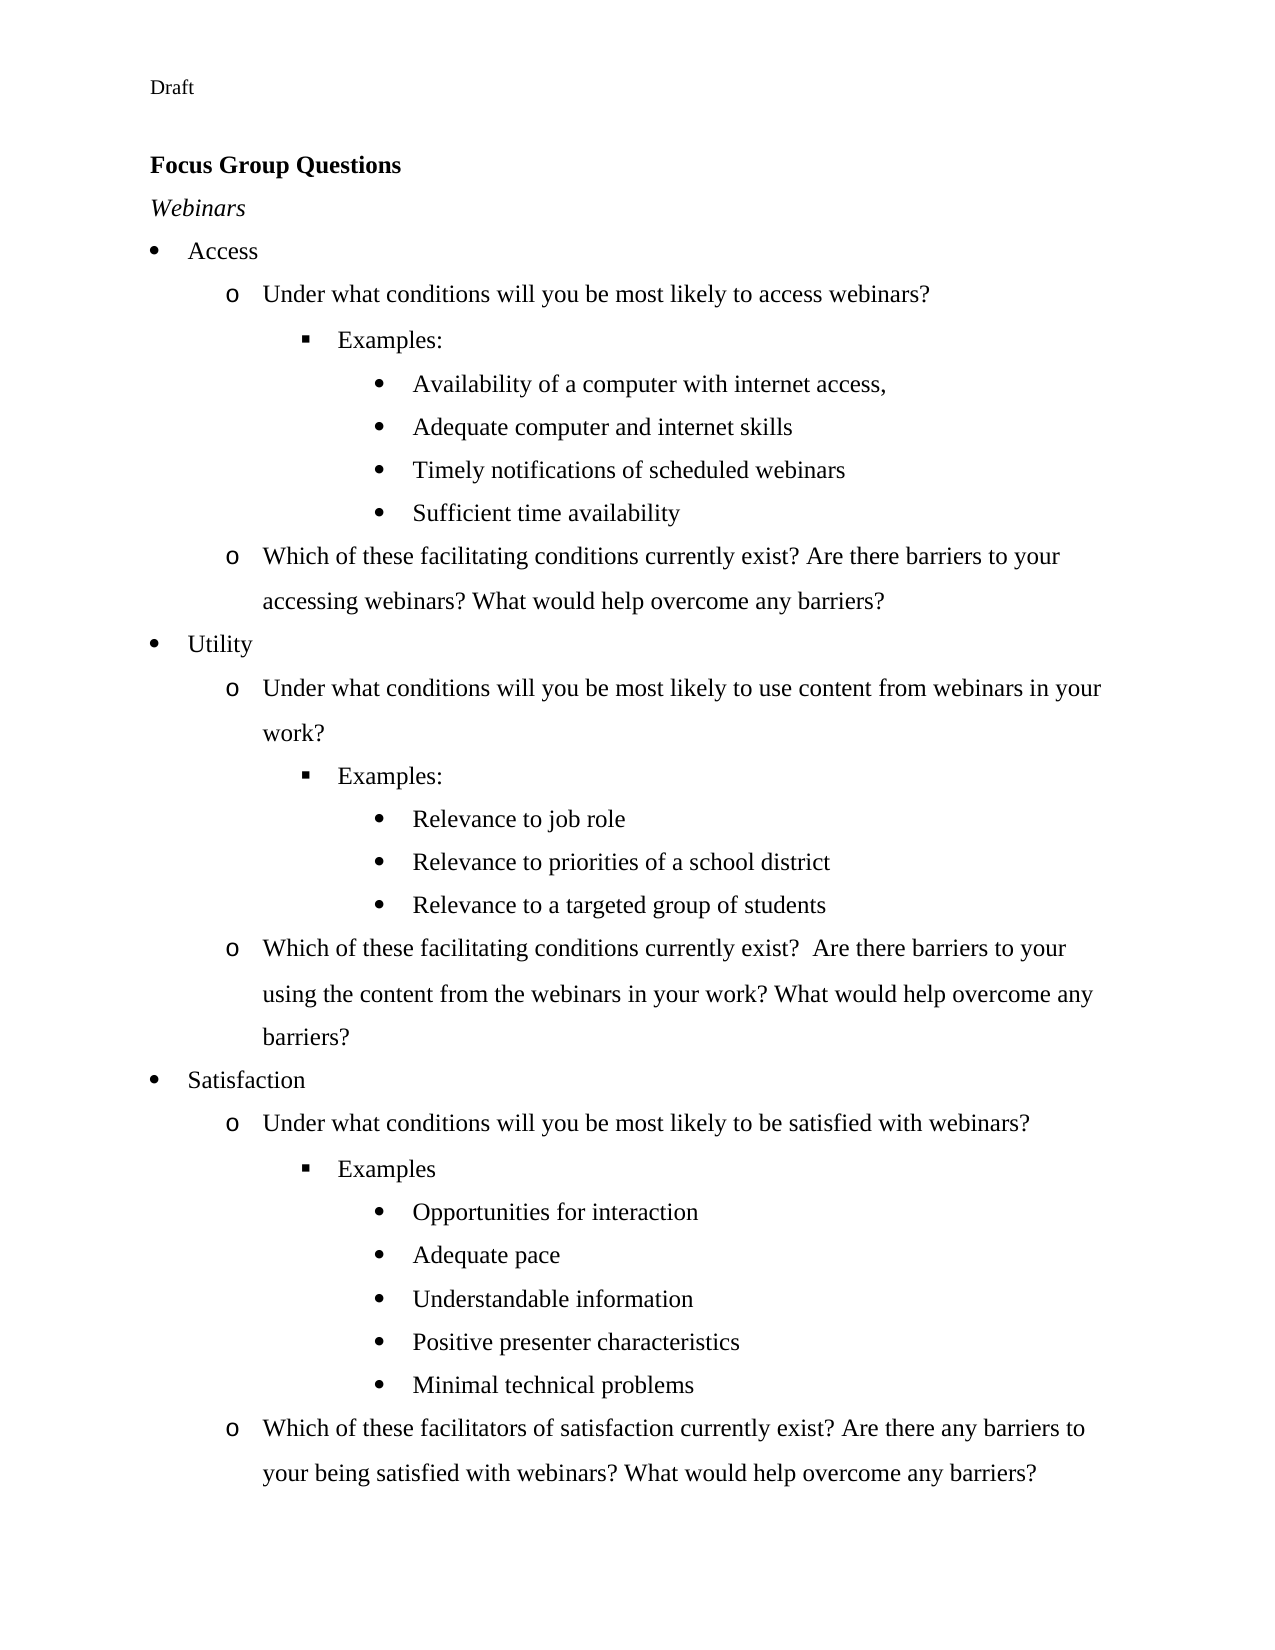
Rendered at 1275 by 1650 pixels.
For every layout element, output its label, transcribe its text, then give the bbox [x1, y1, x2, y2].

list Understandable information [375, 1284, 1125, 1312]
list Relevance to job role [375, 804, 1125, 833]
list Relevance to a targeted group of students [375, 890, 1125, 919]
list Under what conditions will you be most likely to use content from webinars in your work? [225, 673, 1125, 747]
list Under what conditions will you be most likely to be satisfied with webinars? [225, 1108, 1125, 1139]
list Which of these facilitators of satisfaction currently exist? Are there any barriers to your being satisfied with webinars? What would help overcome any barriers? [225, 1413, 1125, 1487]
list Positive presenter characteristics [375, 1327, 1125, 1356]
list Sufficient time availability [375, 498, 1125, 527]
list Which of these facilitating conditions currently exist? Are there barriers to your accessing webinars? What would help overcome any barriers? [225, 541, 1125, 615]
list Under what conditions will you be most likely to access webinars? [225, 279, 1125, 310]
list Examples: [300, 761, 1125, 790]
list Opportunities for interaction [375, 1197, 1125, 1226]
list Access [150, 236, 1125, 265]
list Timely notifications of scheduled webinars [375, 455, 1125, 484]
list Satisfaction [150, 1065, 1125, 1094]
text Focus Group Questions [150, 150, 1125, 179]
list Examples: [300, 326, 1125, 354]
list Adequate computer and internet skills [375, 412, 1125, 441]
text Webinars [150, 193, 1125, 222]
list Availability of a computer with internet access, [375, 369, 1125, 397]
list Adequate pace [375, 1241, 1125, 1269]
list Examples [300, 1154, 1125, 1183]
list Which of these facilitating conditions currently exist? Are there barriers to your using the content from the webinars in your work? What would help overcome any barriers? [225, 933, 1125, 1051]
list Minimal technical problems [375, 1370, 1125, 1399]
list Utility [150, 629, 1125, 658]
list Relevance to priorities of a school district [375, 847, 1125, 876]
